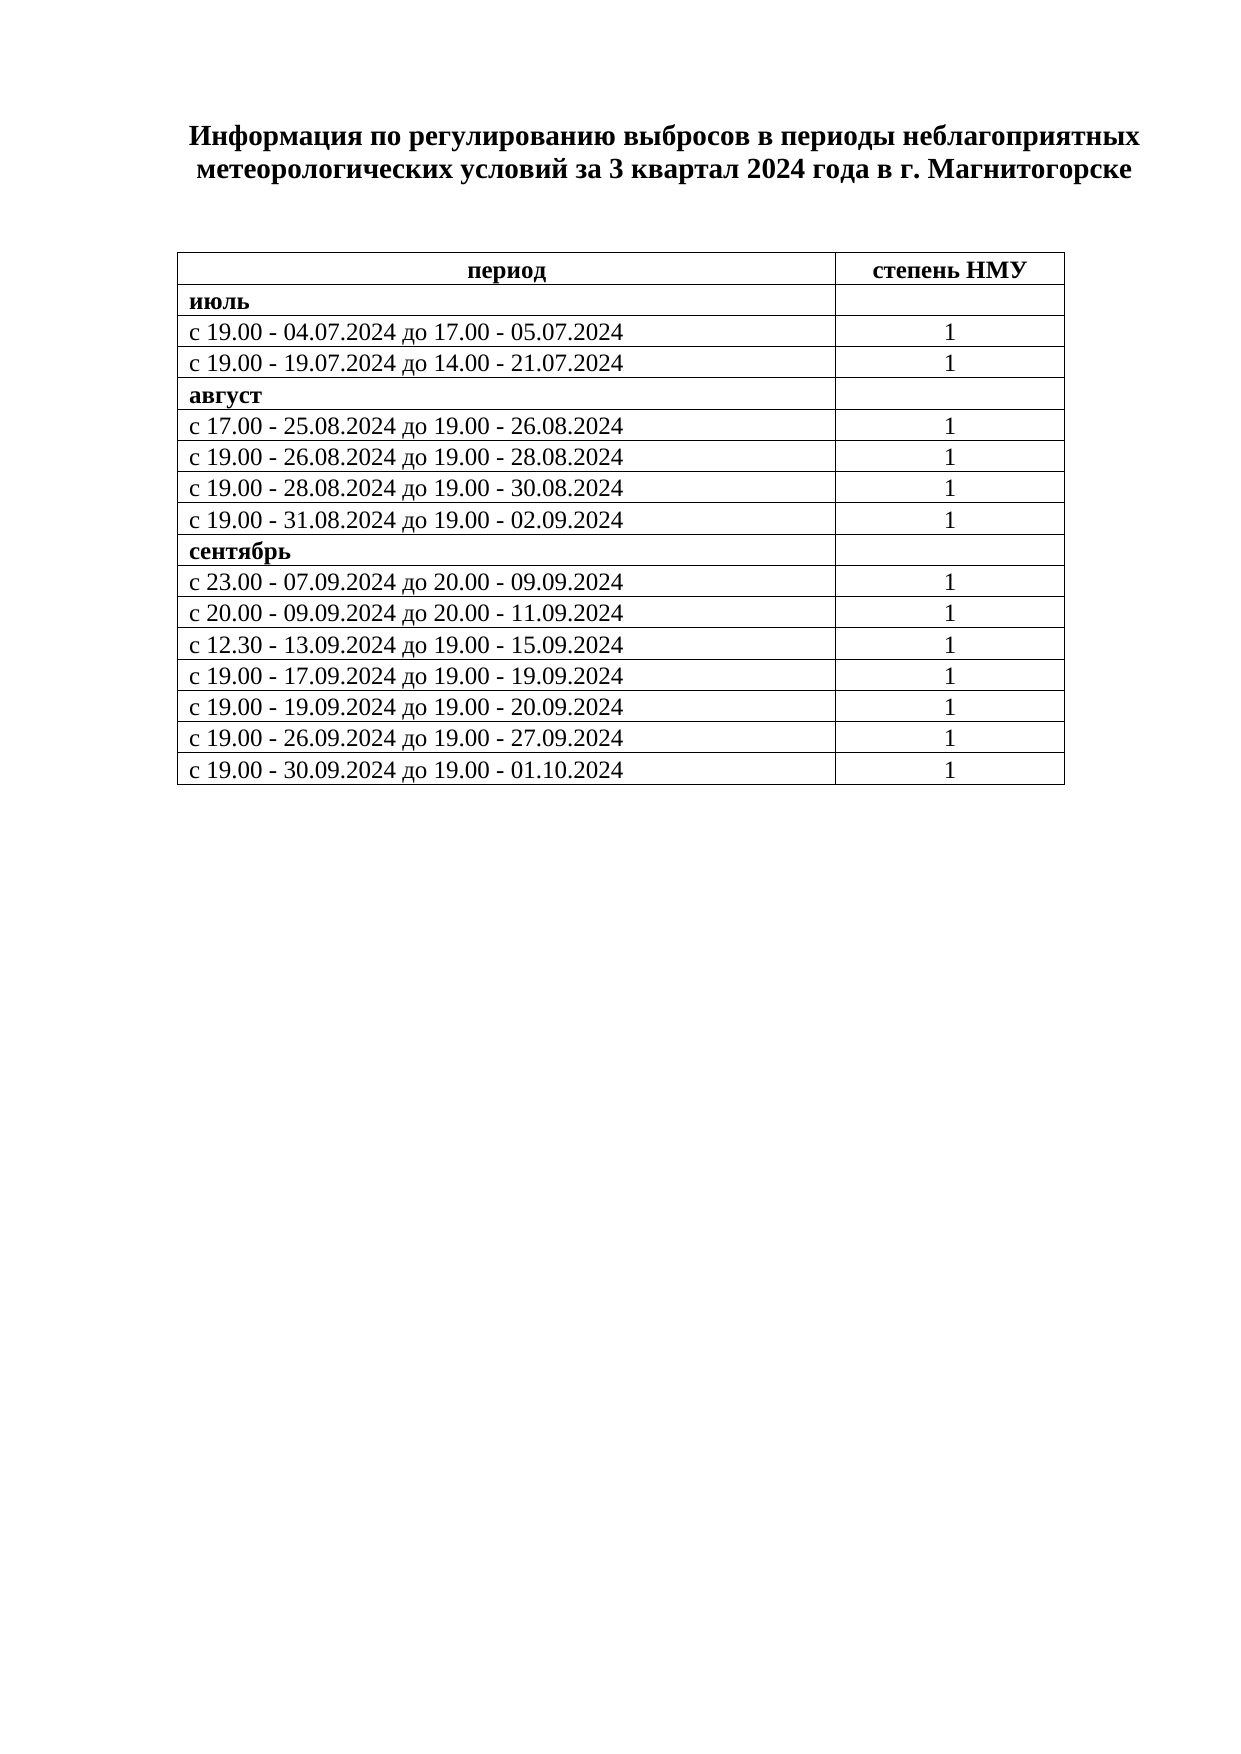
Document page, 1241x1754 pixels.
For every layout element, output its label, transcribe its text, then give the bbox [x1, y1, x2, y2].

table_cell с 19.00 - 04.07.2024 до 17.00 - 05.07.2024 [178, 316, 835, 346]
table_cell с 19.00 - 17.09.2024 до 19.00 - 19.09.2024 [178, 660, 835, 690]
table_cell с 19.00 - 30.09.2024 до 19.00 - 01.10.2024 [178, 753, 835, 783]
table_cell с 12.30 - 13.09.2024 до 19.00 - 15.09.2024 [178, 628, 835, 658]
table_cell 1 [836, 503, 1064, 533]
table_cell 1 [836, 441, 1064, 471]
table_cell 1 [836, 722, 1064, 752]
table_cell 1 [836, 660, 1064, 690]
table_header период [178, 253, 835, 283]
table_cell с 19.00 - 26.09.2024 до 19.00 - 27.09.2024 [178, 722, 835, 752]
text Информация по регулированию выбросов в периоды неблагоприятных метеорологических условий за 3 квартал 2024 года в г. Магнитогорске [177, 118, 1152, 185]
table_cell [836, 285, 1064, 315]
table_cell с 19.00 - 19.09.2024 до 19.00 - 20.09.2024 [178, 691, 835, 721]
table_cell 1 [836, 566, 1064, 596]
table_cell 1 [836, 472, 1064, 502]
table_cell с 17.00 - 25.08.2024 до 19.00 - 26.08.2024 [178, 410, 835, 440]
table_cell 1 [836, 691, 1064, 721]
table_cell сентябрь [178, 535, 835, 565]
table_cell с 19.00 - 19.07.2024 до 14.00 - 21.07.2024 [178, 347, 835, 377]
table_cell июль [178, 285, 835, 315]
table_cell 1 [836, 410, 1064, 440]
table_cell с 23.00 - 07.09.2024 до 20.00 - 09.09.2024 [178, 566, 835, 596]
table_cell с 20.00 - 09.09.2024 до 20.00 - 11.09.2024 [178, 597, 835, 627]
table_cell с 19.00 - 26.08.2024 до 19.00 - 28.08.2024 [178, 441, 835, 471]
table_cell с 19.00 - 31.08.2024 до 19.00 - 02.09.2024 [178, 503, 835, 533]
table_cell [836, 378, 1064, 408]
table_cell с 19.00 - 28.08.2024 до 19.00 - 30.08.2024 [178, 472, 835, 502]
table_cell 1 [836, 597, 1064, 627]
table_cell 1 [836, 347, 1064, 377]
table_cell 1 [836, 628, 1064, 658]
table_cell [836, 535, 1064, 565]
table_cell август [178, 378, 835, 408]
table_header степень НМУ [836, 253, 1064, 283]
table_cell 1 [836, 316, 1064, 346]
table_cell 1 [836, 753, 1064, 783]
